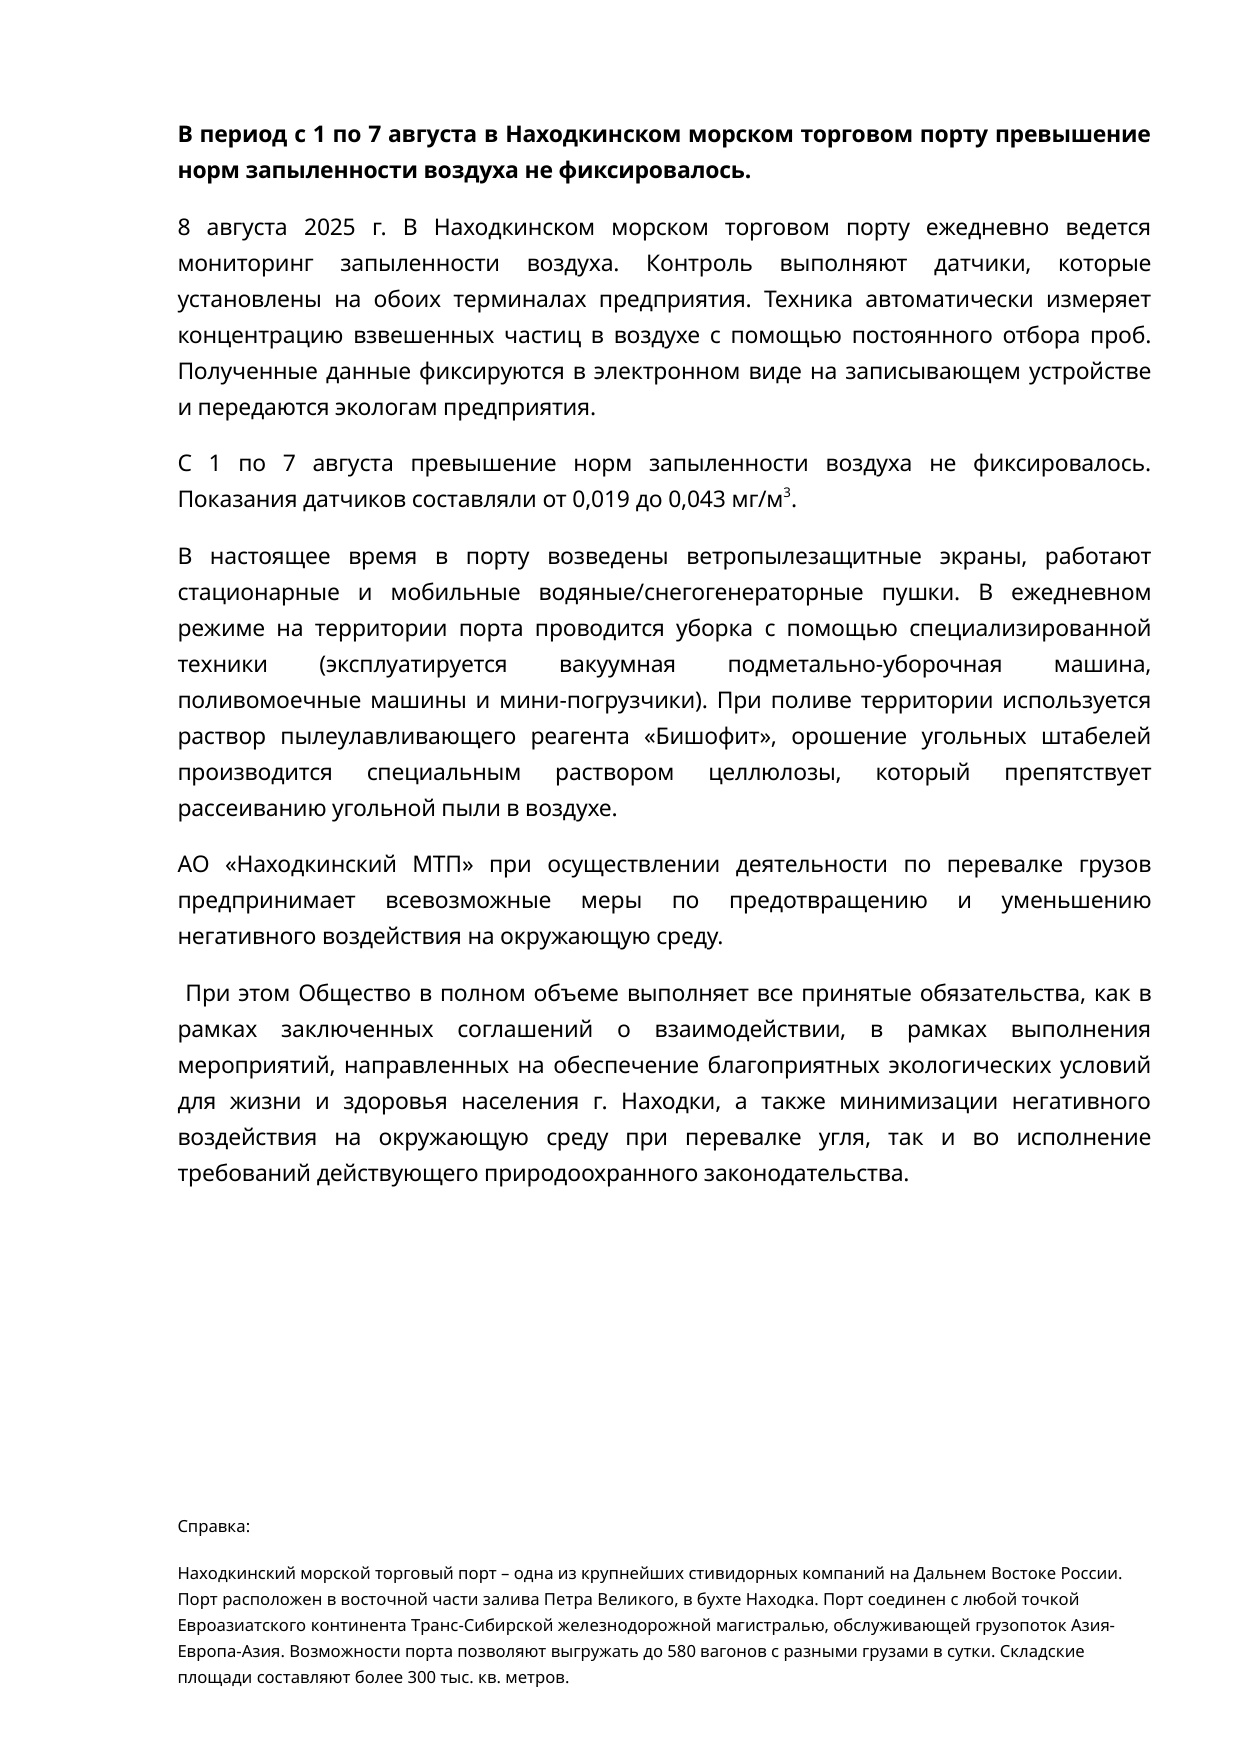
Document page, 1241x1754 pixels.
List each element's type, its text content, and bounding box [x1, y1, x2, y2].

text АО «Находкинский МТП» при осуществлении деятельности по перевалке грузов предпринимает всевозможные меры по предотвращению и уменьшению негативного воздействия на окружающую среду. [177, 848, 1152, 951]
text Находкинский морской торговый порт – одна из крупнейших стивидорных компаний на Дальнем Востоке России. Порт расположен в восточной части залива Петра Великого, в бухте Находка. Порт соединен с любой точкой Евроазиатского континента Транс-Сибирской железнодорожной магистралью, обслуживающей грузопоток Азия-Европа-Азия. Возможности порта позволяют выгружать до 580 вагонов с разными грузами в сутки. Складские площади составляют более 300 тыс. кв. метров. [177, 1561, 1152, 1688]
text При этом Общество в полном объеме выполняет все принятые обязательства, как в рамках заключенных соглашений о взаимодействии, в рамках выполнения мероприятий, направленных на обеспечение благоприятных экологических условий для жизни и здоровья населения г. Находки, а также минимизации негативного воздействия на окружающую среду при перевалке угля, так и во исполнение требований действующего природоохранного законодательства. [177, 977, 1152, 1188]
text С 1 по 7 августа превышение норм запыленности воздуха не фиксировалось. Показания датчиков составляли от 0,019 до 0,043 мг/м3. [177, 447, 1152, 514]
text В период с 1 по 7 августа в Находкинском морском торговом порту превышение норм запыленности воздуха не фиксировалось. [177, 118, 1152, 185]
text Справка: [177, 1514, 1152, 1537]
text 8 августа 2025 г. В Находкинском морском торговом порту ежедневно ведется мониторинг запыленности воздуха. Контроль выполняют датчики, которые установлены на обоих терминалах предприятия. Техника автоматически измеряет концентрацию взвешенных частиц в воздухе с помощью постоянного отбора проб. Полученные данные фиксируются в электронном виде на записывающем устройстве и передаются экологам предприятия. [177, 211, 1152, 422]
text В настоящее время в порту возведены ветропылезащитные экраны, работают стационарные и мобильные водяные/снегогенераторные пушки. В ежедневном режиме на территории порта проводится уборка с помощью специализированной техники (эксплуатируется вакуумная подметально-уборочная машина, поливомоечные машины и мини-погрузчики). При поливе территории используется раствор пылеулавливающего реагента «Бишофит», орошение угольных штабелей производится специальным раствором целлюлозы, который препятствует рассеиванию угольной пыли в воздухе. [177, 540, 1152, 823]
